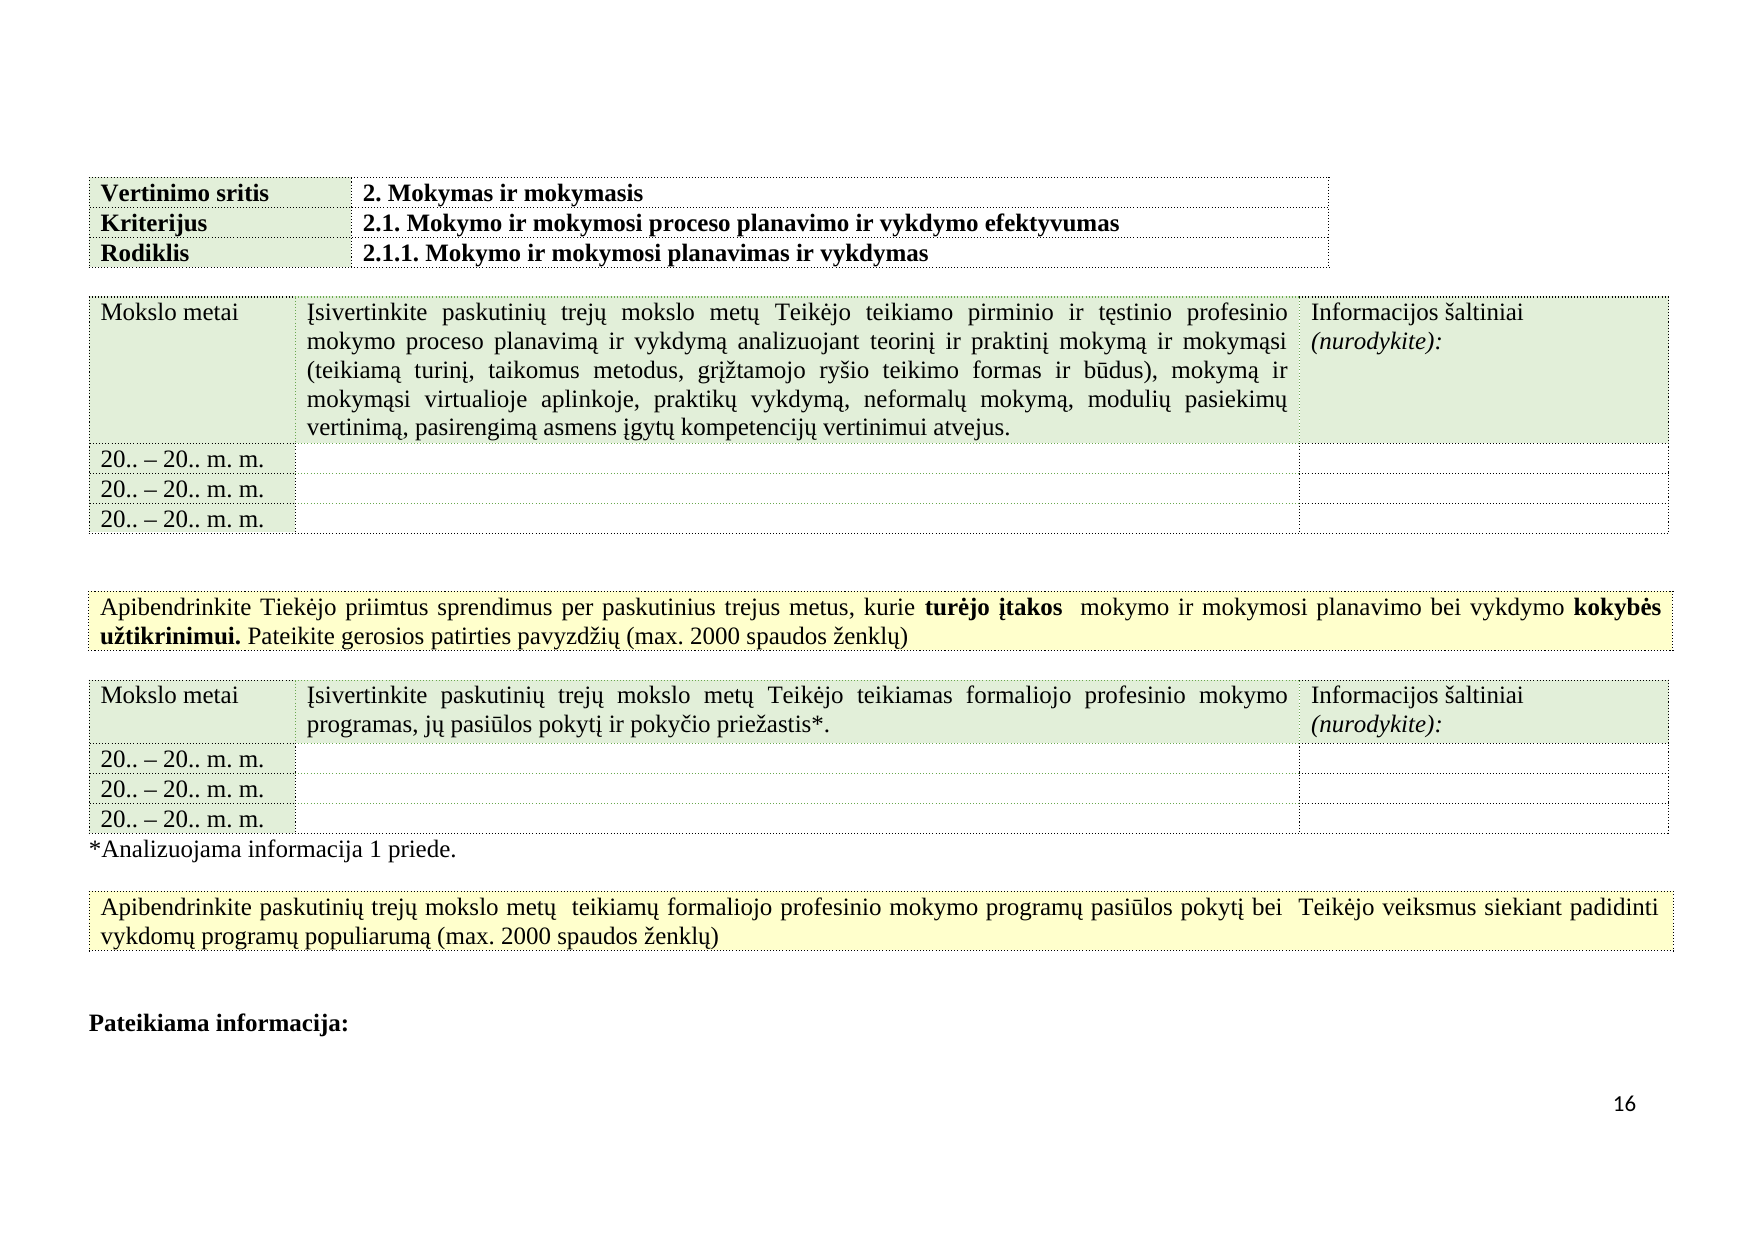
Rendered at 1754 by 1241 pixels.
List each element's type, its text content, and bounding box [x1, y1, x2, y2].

table_header Informacijos šaltiniai (nurodykite): [1300, 680, 1669, 743]
table_cell [295, 503, 1299, 532]
table_header Informacijos šaltiniai (nurodykite): [1300, 296, 1669, 443]
table_cell 2.1.1. Mokymo ir mokymosi planavimas ir vykdymas [351, 237, 1329, 267]
table_cell 20.. – 20.. m. m. [89, 743, 295, 773]
table_cell [295, 473, 1299, 503]
table_cell Kriterijus [89, 207, 351, 237]
table_cell Rodiklis [89, 237, 351, 267]
text *Analizuojama informacija 1 priede. [89, 834, 1636, 862]
table_cell [1300, 743, 1669, 773]
table_cell 2.1. Mokymo ir mokymosi proceso planavimo ir vykdymo efektyvumas [351, 207, 1329, 237]
table_cell [1300, 443, 1669, 473]
table_cell 20.. – 20.. m. m. [89, 503, 295, 532]
table_cell 20.. – 20.. m. m. [89, 803, 295, 833]
text Pateikiama informacija: [89, 1008, 1636, 1037]
table_cell [295, 743, 1299, 773]
table_header Mokslo metai [89, 296, 295, 443]
table_header Apibendrinkite Tiekėjo priimtus sprendimus per paskutinius trejus metus, kurie turėjo įtakos mokymo ir mokymosi planavimo bei vykdymo kokybės užtikrinimui. Pateikite gerosios patirties pavyzdžių (max. 2000 spaudos ženklų) [89, 591, 1672, 650]
table_cell 20.. – 20.. m. m. [89, 773, 295, 803]
table_header Vertinimo sritis [89, 177, 351, 207]
table_cell [1300, 473, 1669, 503]
table_cell 20.. – 20.. m. m. [89, 473, 295, 503]
table_cell [1300, 503, 1669, 532]
table_cell [295, 443, 1299, 473]
table_header Įsivertinkite paskutinių trejų mokslo metų Teikėjo teikiamas formaliojo profesinio mokymo programas, jų pasiūlos pokytį ir pokyčio priežastis*. [295, 680, 1299, 743]
table_cell [295, 803, 1299, 833]
table_cell [1300, 803, 1669, 833]
table_cell [295, 773, 1299, 803]
table_header Apibendrinkite paskutinių trejų mokslo metų teikiamų formaliojo profesinio mokymo programų pasiūlos pokytį bei Teikėjo veiksmus siekiant padidinti vykdomų programų populiarumą (max. 2000 spaudos ženklų) [89, 891, 1673, 950]
table_cell 20.. – 20.. m. m. [89, 443, 295, 473]
table_header Mokslo metai [89, 680, 295, 743]
table_header 2. Mokymas ir mokymasis [351, 177, 1329, 207]
table_header Įsivertinkite paskutinių trejų mokslo metų Teikėjo teikiamo pirminio ir tęstinio profesinio mokymo proceso planavimą ir vykdymą analizuojant teorinį ir praktinį mokymą ir mokymąsi (teikiamą turinį, taikomus metodus, grįžtamojo ryšio teikimo formas ir būdus), mokymą ir mokymąsi virtualioje aplinkoje, praktikų vykdymą, neformalų mokymą, modulių pasiekimų vertinimą, pasirengimą asmens įgytų kompetencijų vertinimui atvejus. [295, 296, 1299, 443]
table_cell [1300, 773, 1669, 803]
